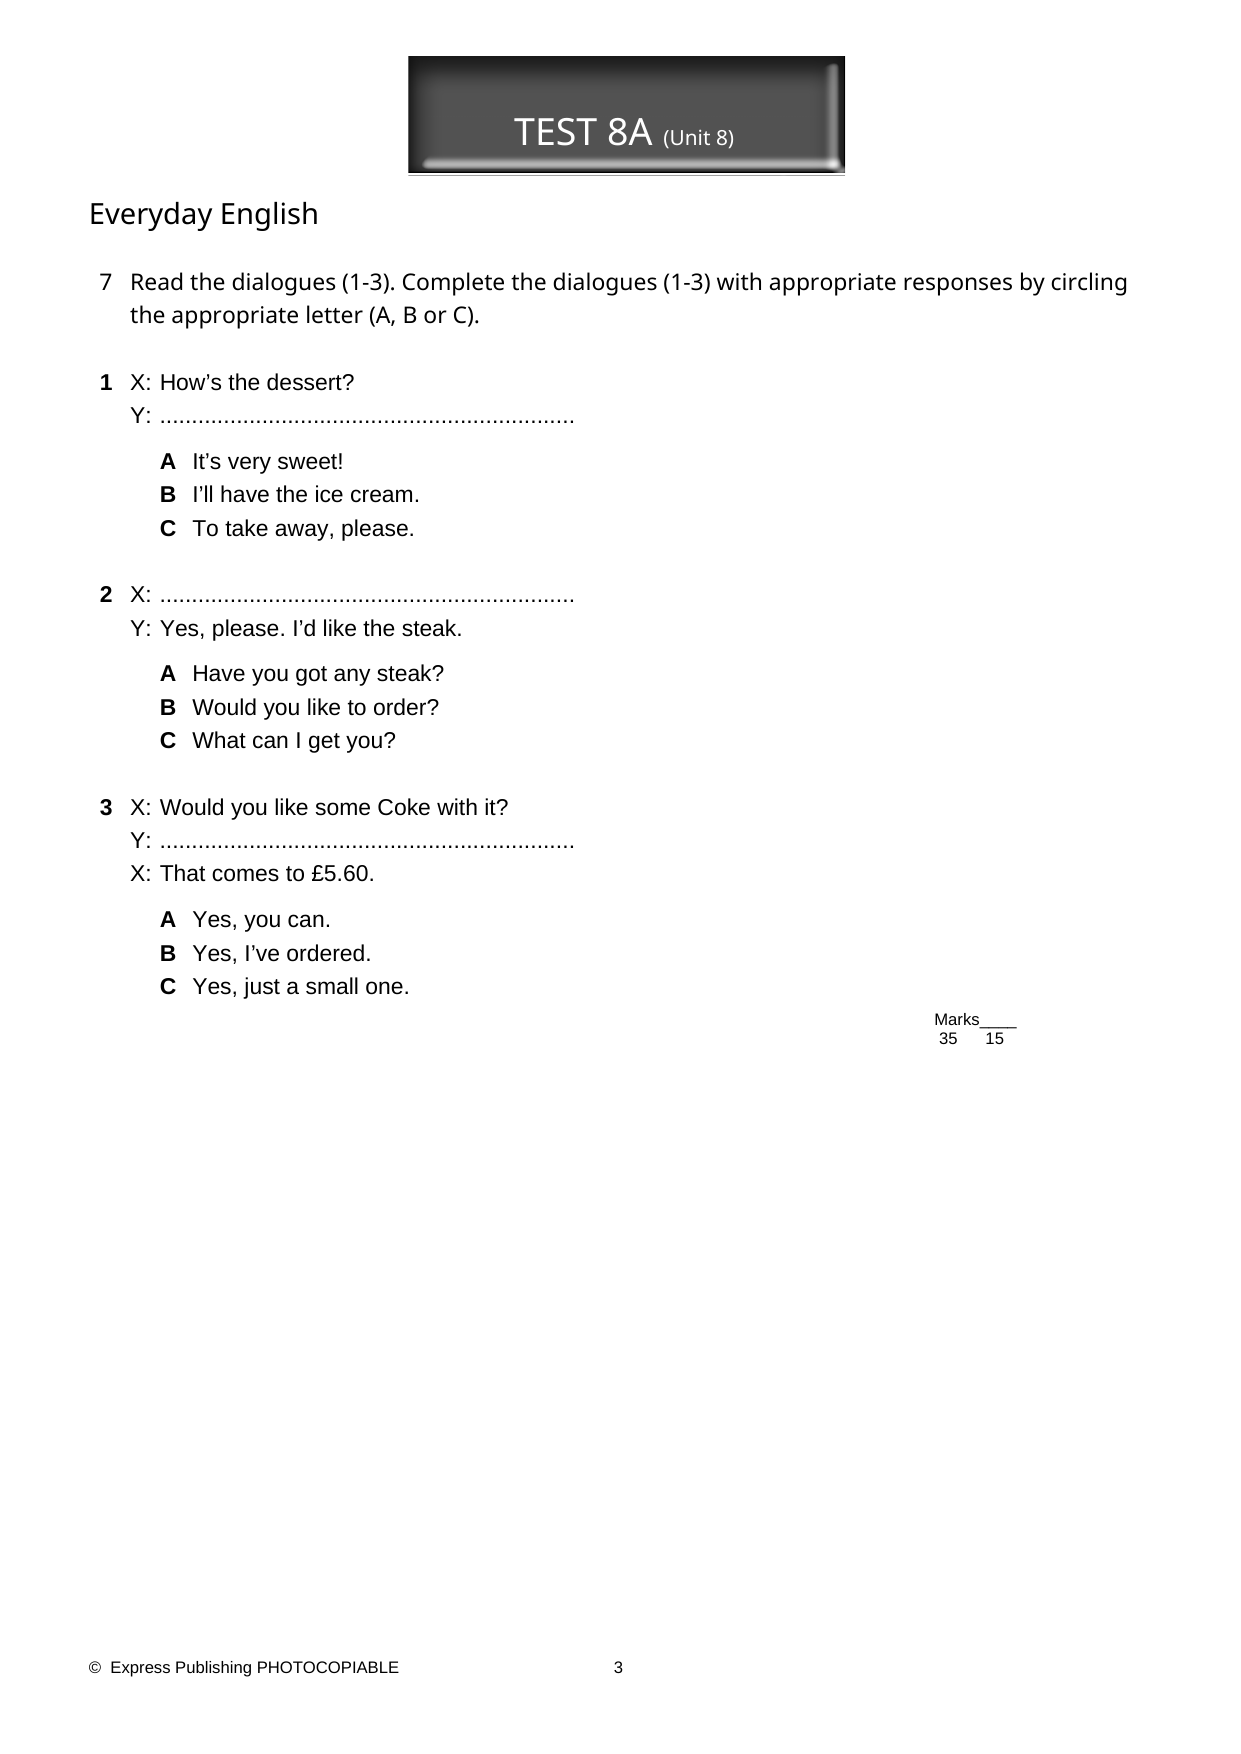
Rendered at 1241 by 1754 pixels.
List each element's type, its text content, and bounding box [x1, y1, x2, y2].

text 2 X: [89, 576, 1152, 609]
text 3 X: Would you like some Coke with it? [89, 788, 1152, 822]
text 7 Read the dialogues (1-3). Complete the dialogues (1-3) with appropriate responses by circling the appropriate letter (A, B or C). [89, 263, 1152, 330]
text C Yes, just a small one. [89, 968, 1152, 1001]
text X: That comes to £5.60. [89, 855, 1152, 888]
text Y: Yes, please. I’d like the steak. [89, 609, 1152, 643]
text A Yes, you can. [89, 901, 1152, 934]
text A It’s very sweet! [89, 443, 1152, 476]
text B Would you like to order? [89, 688, 1152, 722]
picture [408, 56, 846, 176]
text B Yes, I’ve ordered. [89, 934, 1152, 968]
text C What can I get you? [89, 722, 1152, 755]
text Y: [89, 397, 1152, 430]
text 1 X: How’s the dessert? [89, 363, 1152, 397]
text C To take away, please. [89, 509, 1152, 543]
text A Have you got any steak? [89, 655, 1152, 688]
text B I’ll have the ice cream. [89, 476, 1152, 509]
text Y: [89, 822, 1152, 855]
text Everyday English [89, 201, 1152, 230]
